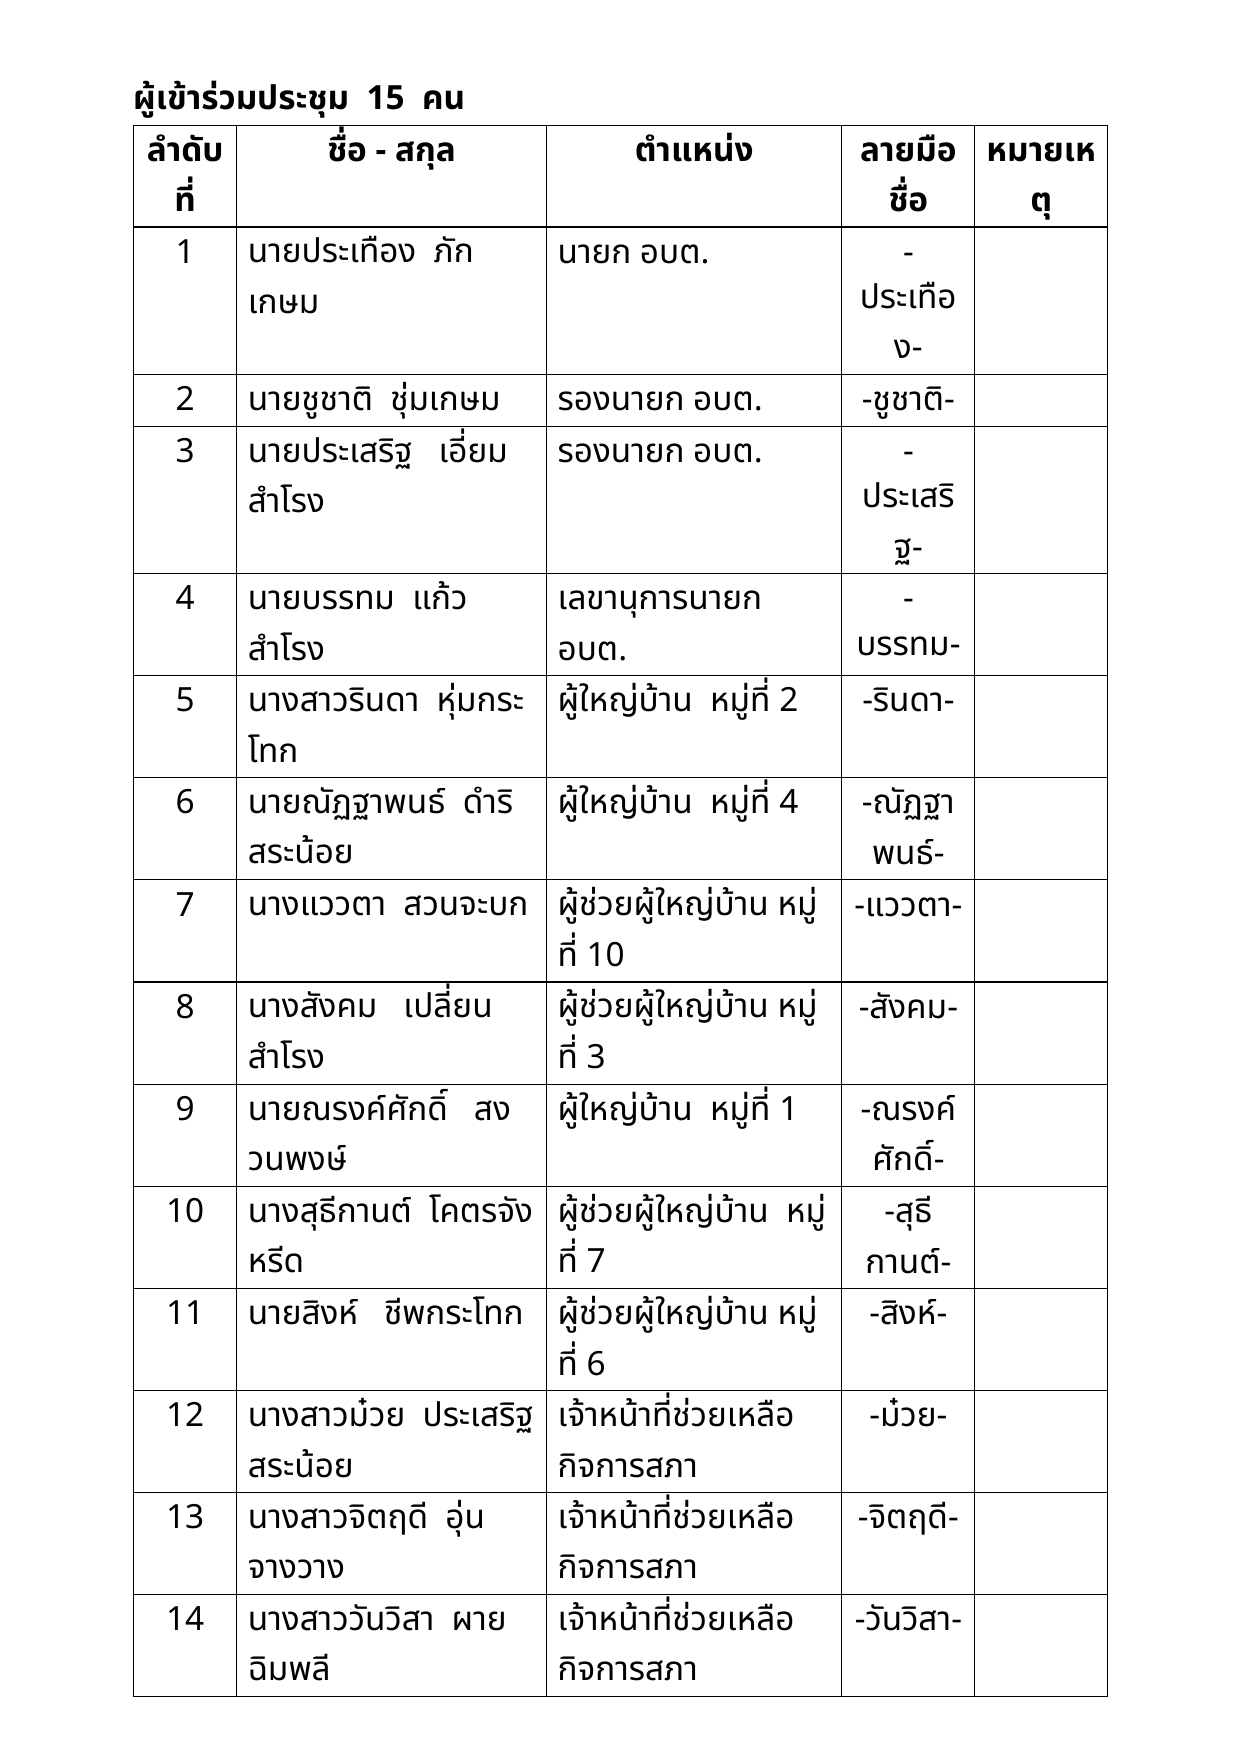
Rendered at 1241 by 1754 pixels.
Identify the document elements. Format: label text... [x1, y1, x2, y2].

table_cell นางสาวรินดา หุ่มกระโทก [237, 676, 546, 777]
table_cell -สุธีกานต์- [842, 1187, 974, 1288]
table_cell 4 [134, 574, 236, 675]
table_header ลายมือชื่อ [842, 126, 974, 226]
table_header ตำแหน่ง [547, 126, 841, 226]
table_cell 11 [134, 1289, 236, 1390]
table_cell นางแววตา สวนจะบก [237, 880, 546, 981]
table_cell -สังคม- [842, 983, 974, 1083]
table_cell -ม๋วย- [842, 1391, 974, 1492]
table_cell -ณรงค์ศักดิ์- [842, 1085, 974, 1186]
table_cell รองนายก อบต. [547, 427, 841, 573]
table_cell [975, 1289, 1107, 1390]
table_cell เจ้าหน้าที่ช่วยเหลือกิจการสภา [547, 1493, 841, 1594]
table_cell [975, 1085, 1107, 1186]
table_cell ผู้ช่วยผู้ใหญ่บ้าน หมู่ที่ 6 [547, 1289, 841, 1390]
table_cell -ประเสริฐ- [842, 427, 974, 573]
table_cell 14 [134, 1595, 236, 1696]
table_cell รองนายก อบต. [547, 375, 841, 426]
table_cell [975, 778, 1107, 879]
table_cell 9 [134, 1085, 236, 1186]
table_cell -ณัฏฐาพนธ์- [842, 778, 974, 879]
table_cell ผู้ใหญ่บ้าน หมู่ที่ 4 [547, 778, 841, 879]
table_cell 10 [134, 1187, 236, 1288]
table_cell [975, 1391, 1107, 1492]
table_cell [975, 375, 1107, 426]
table_cell 3 [134, 427, 236, 573]
table_cell 8 [134, 983, 236, 1083]
table_cell [975, 676, 1107, 777]
table_cell -จิตฤดี- [842, 1493, 974, 1594]
table_header ชื่อ - สกุล [237, 126, 546, 226]
table_cell -ชูชาติ- [842, 375, 974, 426]
table_cell 1 [134, 228, 236, 374]
table_cell นายบรรทม แก้วสำโรง [237, 574, 546, 675]
table_cell 13 [134, 1493, 236, 1594]
table_cell -ประเทือง- [842, 228, 974, 374]
table_header ลำดับที่ [134, 126, 236, 226]
table_cell 12 [134, 1391, 236, 1492]
table_cell นายณรงค์ศักดิ์ สงวนพงษ์ [237, 1085, 546, 1186]
table_cell นางสาววันวิสา ผายฉิมพลี [237, 1595, 546, 1696]
table_cell ผู้ช่วยผู้ใหญ่บ้าน หมู่ที่ 10 [547, 880, 841, 981]
table_cell นางสุธีกานต์ โคตรจังหรีด [237, 1187, 546, 1288]
table_cell [975, 880, 1107, 981]
table_cell นายประเสริฐ เอี่ยมสำโรง [237, 427, 546, 573]
table_cell ผู้ช่วยผู้ใหญ่บ้าน หมู่ที่ 3 [547, 983, 841, 1083]
table_cell นางสาวม๋วย ประเสริฐสระน้อย [237, 1391, 546, 1492]
table_cell ผู้ใหญ่บ้าน หมู่ที่ 1 [547, 1085, 841, 1186]
table_cell [975, 1595, 1107, 1696]
table_cell เลขานุการนายก อบต. [547, 574, 841, 675]
table_cell [975, 228, 1107, 374]
table_cell เจ้าหน้าที่ช่วยเหลือกิจการสภา [547, 1391, 841, 1492]
table_cell [975, 427, 1107, 573]
table_cell นายก อบต. [547, 228, 841, 374]
table_cell ผู้ใหญ่บ้าน หมู่ที่ 2 [547, 676, 841, 777]
table_cell 6 [134, 778, 236, 879]
table_cell 7 [134, 880, 236, 981]
table_cell นายสิงห์ ชีพกระโทก [237, 1289, 546, 1390]
table_cell [975, 574, 1107, 675]
table_cell 2 [134, 375, 236, 426]
table_cell [975, 983, 1107, 1083]
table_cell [547, 1595, 841, 1696]
table_cell [975, 1187, 1107, 1288]
table_cell นายประเทือง ภักเกษม [237, 228, 546, 374]
table_cell นายณัฏฐาพนธ์ ดำริสระน้อย [237, 778, 546, 879]
table_cell [975, 1493, 1107, 1594]
table_cell นางสังคม เปลี่ยนสำโรง [237, 983, 546, 1083]
table_cell ผู้ช่วยผู้ใหญ่บ้าน หมู่ที่ 7 [547, 1187, 841, 1288]
table_cell -บรรทม- [842, 574, 974, 675]
table_cell -รินดา- [842, 676, 974, 777]
table_cell นายชูชาติ ชุ่มเกษม [237, 375, 546, 426]
table_cell -แววตา- [842, 880, 974, 981]
table_cell -วันวิสา- [842, 1595, 974, 1696]
table_cell นางสาวจิตฤดี อุ่นจางวาง [237, 1493, 546, 1594]
table_header หมายเหตุ [975, 126, 1107, 226]
text ผู้เข้าร่วมประชุม 15 คน [133, 74, 1137, 124]
table_cell -สิงห์- [842, 1289, 974, 1390]
table_cell 5 [134, 676, 236, 777]
